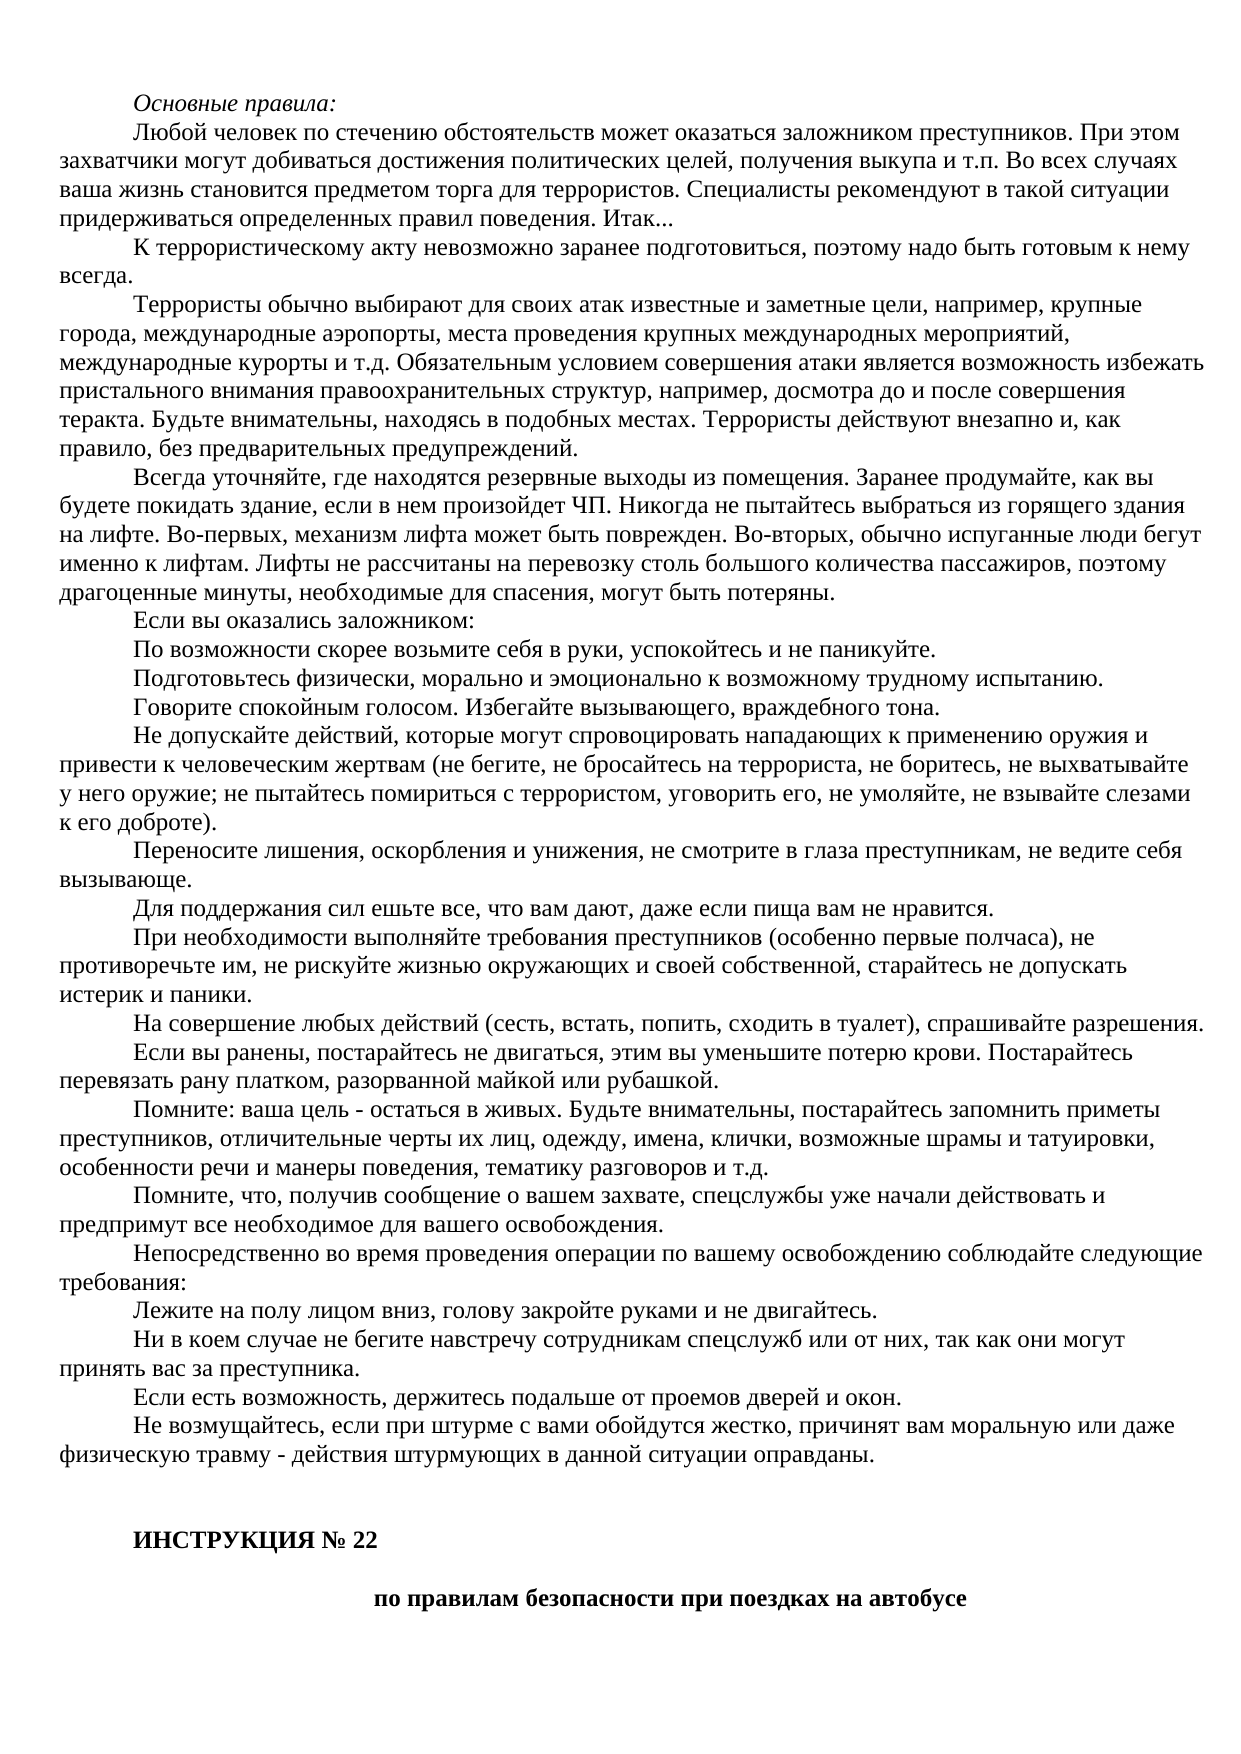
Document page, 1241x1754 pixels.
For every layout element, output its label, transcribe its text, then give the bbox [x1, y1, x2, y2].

text Если есть возможность, держитесь подальше от проемов дверей и окон. [59, 1382, 1208, 1410]
text Всегда уточняйте, где находятся резервные выходы из помещения. Заранее продумайте, как вы будете покидать здание, если в нем произойдет ЧП. Никогда не пытайтесь выбраться из горящего здания на лифте. Во-первых, механизм лифта может быть поврежден. Во-вторых, обычно испуганные люди бегут именно к лифтам. Лифты не рассчитаны на перевозку столь большого количества пассажиров, поэтому драгоценные минуты, необходимые для спасения, могут быть потеряны. [59, 462, 1208, 605]
text Не возмущайтесь, если при штурме с вами обойдутся жестко, причинят вам моральную или даже физическую травму - действия штурмующих в данной ситуации оправданы. [59, 1410, 1208, 1468]
text Лежите на полу лицом вниз, голову закройте руками и не двигайтесь. [59, 1295, 1208, 1324]
text Говорите спокойным голосом. Избегайте вызывающего, враждебного тона. [59, 692, 1208, 720]
text Помните: ваша цель - остаться в живых. Будьте внимательны, постарайтесь запомнить приметы преступников, отличительные черты их лиц, одежду, имена, клички, возможные шрамы и татуировки, особенности речи и манеры поведения, тематику разговоров и т.д. [59, 1094, 1208, 1180]
text Ни в коем случае не бегите навстречу сотрудникам спецслужб или от них, так как они могут принять вас за преступника. [59, 1324, 1208, 1382]
text по правилам безопасности при поездках на автобусе [59, 1583, 1208, 1612]
text На совершение любых действий (сесть, встать, попить, сходить в туалет), спрашивайте разрешения. [59, 1008, 1208, 1037]
text Непосредственно во время проведения операции по вашему освобождению соблюдайте следующие требования: [59, 1238, 1208, 1295]
text Террористы обычно выбирают для своих атак известные и заметные цели, например, крупные города, международные аэропорты, места проведения крупных международных мероприятий, международные курорты и т.д. Обязательным условием совершения атаки является возможность избежать пристального внимания правоохранительных структур, например, досмотра до и после совершения теракта. Будьте внимательны, находясь в подобных местах. Террористы действуют внезапно и, как правило, без предварительных предупреждений. [59, 289, 1208, 462]
text Не допускайте действий, которые могут спровоцировать нападающих к применению оружия и привести к человеческим жертвам (не бегите, не бросайтесь на террориста, не боритесь, не выхватывайте у него оружие; не пытайтесь помириться с террористом, уговорить его, не умоляйте, не взывайте слезами к его доброте). [59, 720, 1208, 835]
text Если вы ранены, постарайтесь не двигаться, этим вы уменьшите потерю крови. Постарайтесь перевязать рану платком, разорванной майкой или рубашкой. [59, 1037, 1208, 1094]
text По возможности скорее возьмите себя в руки, успокойтесь и не паникуйте. [59, 634, 1208, 663]
text ИНСТРУКЦИЯ № 22 [59, 1525, 1208, 1554]
text К террористическому акту невозможно заранее подготовиться, поэтому надо быть готовым к нему всегда. [59, 232, 1208, 289]
text Основные правила: [59, 88, 1208, 117]
text Для поддержания сил ешьте все, что вам дают, даже если пища вам не нравится. [59, 893, 1208, 922]
text Если вы оказались заложником: [59, 605, 1208, 634]
text Помните, что, получив сообщение о вашем захвате, спецслужбы уже начали действовать и предпримут все необходимое для вашего освобождения. [59, 1180, 1208, 1238]
text При необходимости выполняйте требования преступников (особенно первые полчаса), не противоречьте им, не рискуйте жизнью окружающих и своей собственной, старайтесь не допускать истерик и паники. [59, 922, 1208, 1008]
text Подготовьтесь физически, морально и эмоционально к возможному трудному испытанию. [59, 663, 1208, 692]
text Любой человек по стечению обстоятельств может оказаться заложником преступников. При этом захватчики могут добиваться достижения политических целей, получения выкупа и т.п. Во всех случаях ваша жизнь становится предметом торга для террористов. Специалисты рекомендуют в такой ситуации придерживаться определенных правил поведения. Итак... [59, 117, 1208, 232]
text Переносите лишения, оскорбления и унижения, не смотрите в глаза преступникам, не ведите себя вызывающе. [59, 835, 1208, 893]
